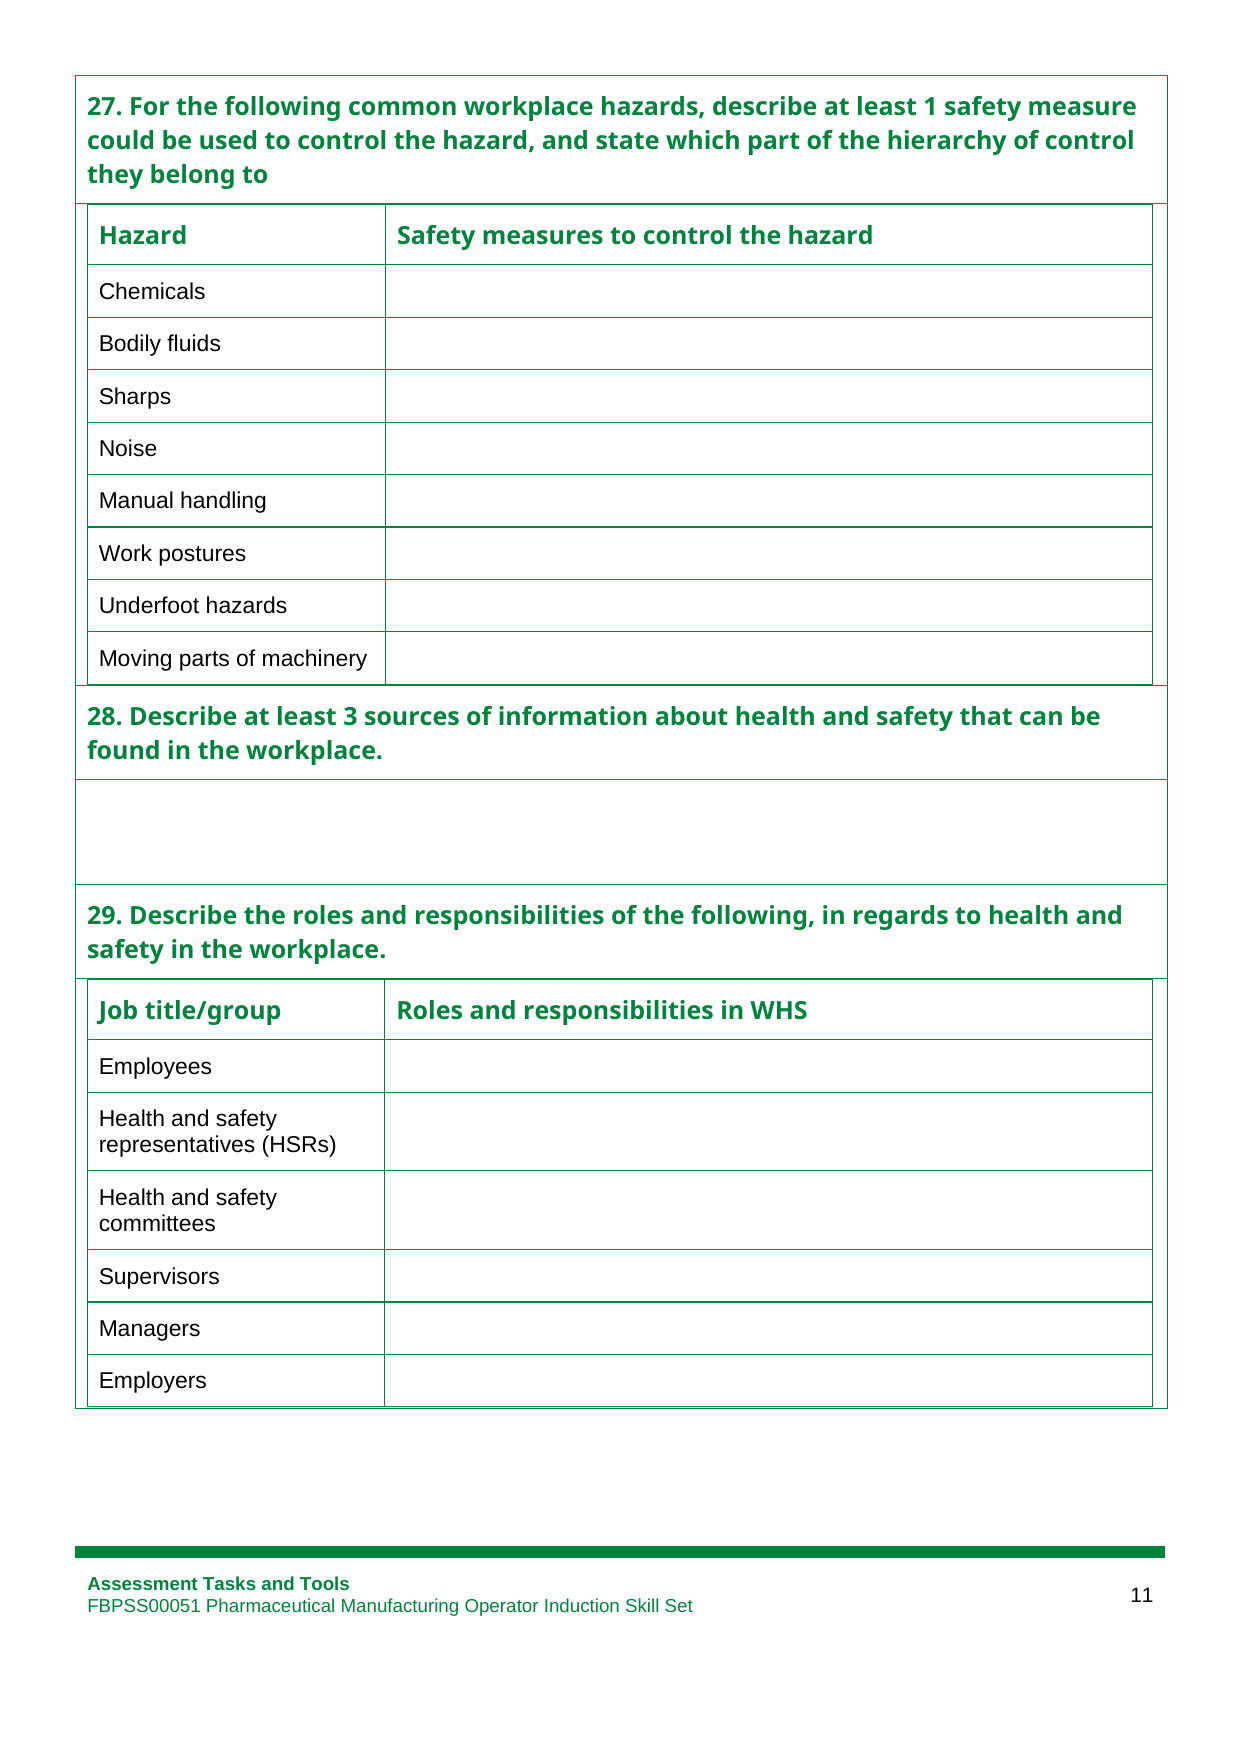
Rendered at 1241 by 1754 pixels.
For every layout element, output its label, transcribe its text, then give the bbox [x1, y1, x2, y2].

table_cell [88, 1303, 384, 1354]
table_cell [88, 1093, 384, 1170]
table_cell [76, 204, 87, 685]
table_cell [386, 318, 1152, 369]
table_cell [76, 780, 1167, 884]
table_cell [386, 265, 1152, 317]
table_cell [88, 318, 385, 369]
table_cell [385, 980, 1152, 1039]
table_cell [88, 1171, 384, 1249]
table_cell [386, 632, 1152, 684]
table_cell [386, 370, 1152, 422]
table_cell [386, 475, 1152, 526]
table_cell [76, 979, 87, 1407]
table_cell 29. Describe the roles and responsibilities of the following, in regards to health and safety in the workplace. [76, 885, 1167, 978]
table_cell [88, 1355, 384, 1406]
table_cell [88, 632, 385, 684]
table_cell [386, 423, 1152, 474]
table_cell [88, 1250, 384, 1301]
table_cell [385, 1250, 1152, 1301]
table_cell [88, 528, 385, 579]
table_cell [1153, 204, 1167, 685]
table_cell [385, 1171, 1152, 1249]
table_cell [1153, 979, 1167, 1407]
table_cell [88, 580, 385, 631]
table_cell [385, 1303, 1152, 1354]
table_header 27. For the following common workplace hazards, describe at least 1 safety measure could be used to control the hazard, and state which part of the hierarchy of control they belong to [76, 76, 1167, 203]
table_cell [88, 423, 385, 474]
table_cell [88, 980, 384, 1039]
table_cell [385, 1040, 1152, 1092]
table_cell [385, 1093, 1152, 1170]
table_cell [386, 205, 1152, 264]
table_cell [385, 1355, 1152, 1406]
table_cell [88, 205, 385, 264]
table_cell 28. Describe at least 3 sources of information about health and safety that can be found in the workplace. [76, 686, 1167, 779]
table_cell [386, 580, 1152, 631]
table_cell [88, 265, 385, 317]
table_cell [386, 528, 1152, 579]
table_cell [88, 1040, 384, 1092]
table_cell [88, 475, 385, 526]
table_cell [88, 370, 385, 422]
